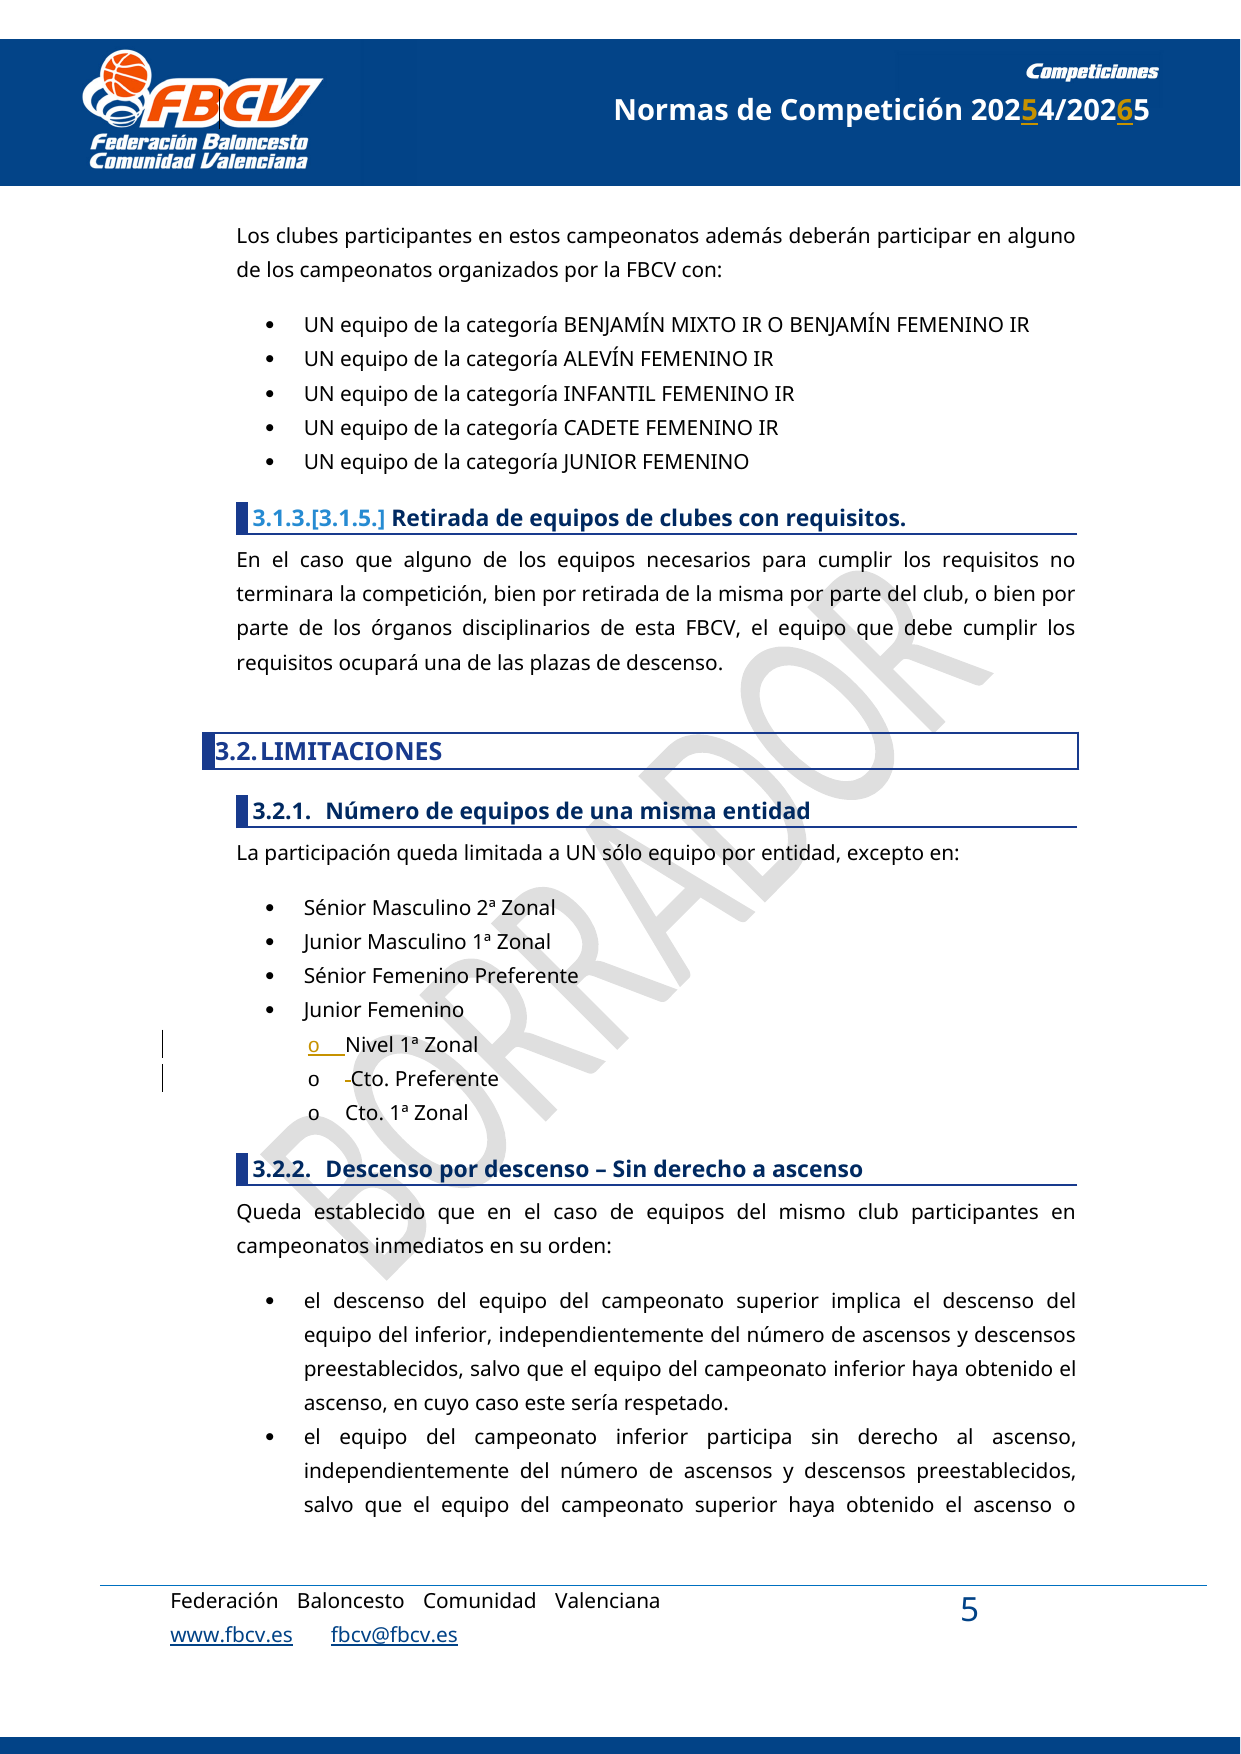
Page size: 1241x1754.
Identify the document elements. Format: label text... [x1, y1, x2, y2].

list UN equipo de la categoría BENJAMÍN MIXTO IR O BENJAMÍN FEMENINO IR [266, 311, 1077, 339]
subtitle Número de equipos de una misma entidad [248, 795, 1077, 826]
list Cto. Preferente [307, 1064, 1077, 1092]
list UN equipo de la categoría JUNIOR FEMENINO [266, 447, 1077, 475]
list Sénior Masculino 2ª Zonal [266, 893, 1077, 922]
list Cto. 1ª Zonal [307, 1098, 1077, 1127]
picture [0, 39, 1241, 186]
text Los clubes participantes en estos campeonatos además deberán participar en alguno de los campeonatos organizados por la FBCV con: [236, 222, 1077, 284]
subtitle LIMITACIONES [215, 734, 1077, 768]
list Sénior Femenino Preferente [266, 962, 1077, 990]
subtitle Retirada de equipos de clubes con requisitos. [248, 502, 1077, 533]
picture [0, 1737, 1241, 1754]
list UN equipo de la categoría ALEVÍN FEMENINO IR [266, 344, 1077, 373]
text En el caso que alguno de los equipos necesarios para cumplir los requisitos no terminara la competición, bien por retirada de la misma por parte del club, o bien por parte de los órganos disciplinarios de esta FBCV, el equipo que debe cumplir los requisitos ocupará una de las plazas de descenso. [236, 545, 1077, 676]
text Queda establecido que en el caso de equipos del mismo club participantes en campeonatos inmediatos en su orden: [236, 1197, 1077, 1259]
subtitle Descenso por descenso – Sin derecho a ascenso [248, 1153, 1077, 1184]
list Junior Masculino 1ª Zonal [266, 927, 1077, 956]
list el descenso del equipo del campeonato superior implica el descenso del equipo del inferior, independientemente del número de ascensos y descensos preestablecidos, salvo que el equipo del campeonato inferior haya obtenido el ascenso, en cuyo caso este sería respetado. [266, 1286, 1077, 1416]
list Nivel 1ª Zonal [307, 1030, 1077, 1058]
list UN equipo de la categoría CADETE FEMENINO IR [266, 413, 1077, 441]
list UN equipo de la categoría INFANTIL FEMENINO IR [266, 379, 1077, 407]
list Junior Femenino [266, 996, 1077, 1024]
text La participación queda limitada a UN sólo equipo por entidad, excepto en: [236, 838, 1077, 867]
